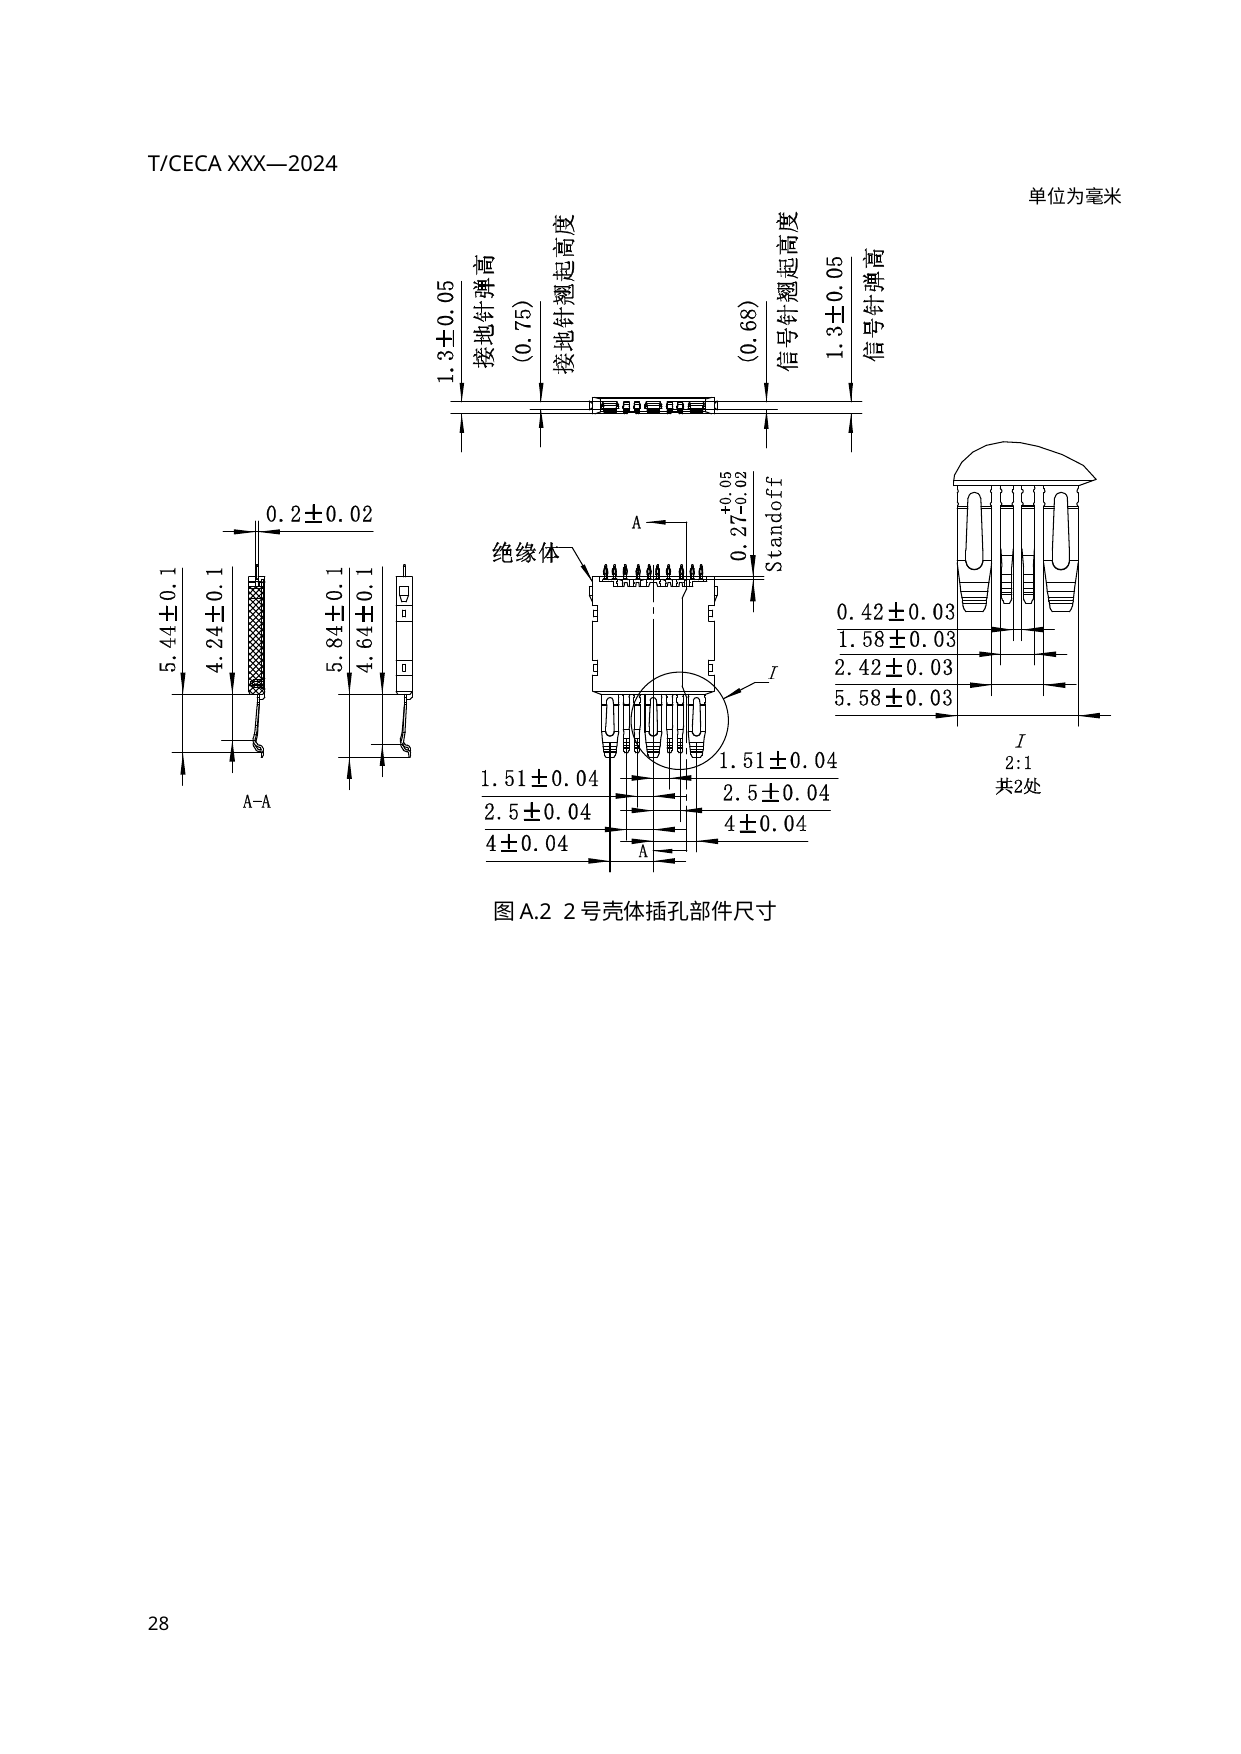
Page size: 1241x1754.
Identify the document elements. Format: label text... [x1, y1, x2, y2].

text 图A.2 2号壳体插孔部件尺寸 [148, 894, 1122, 926]
text 单位为毫米 [148, 179, 1122, 211]
